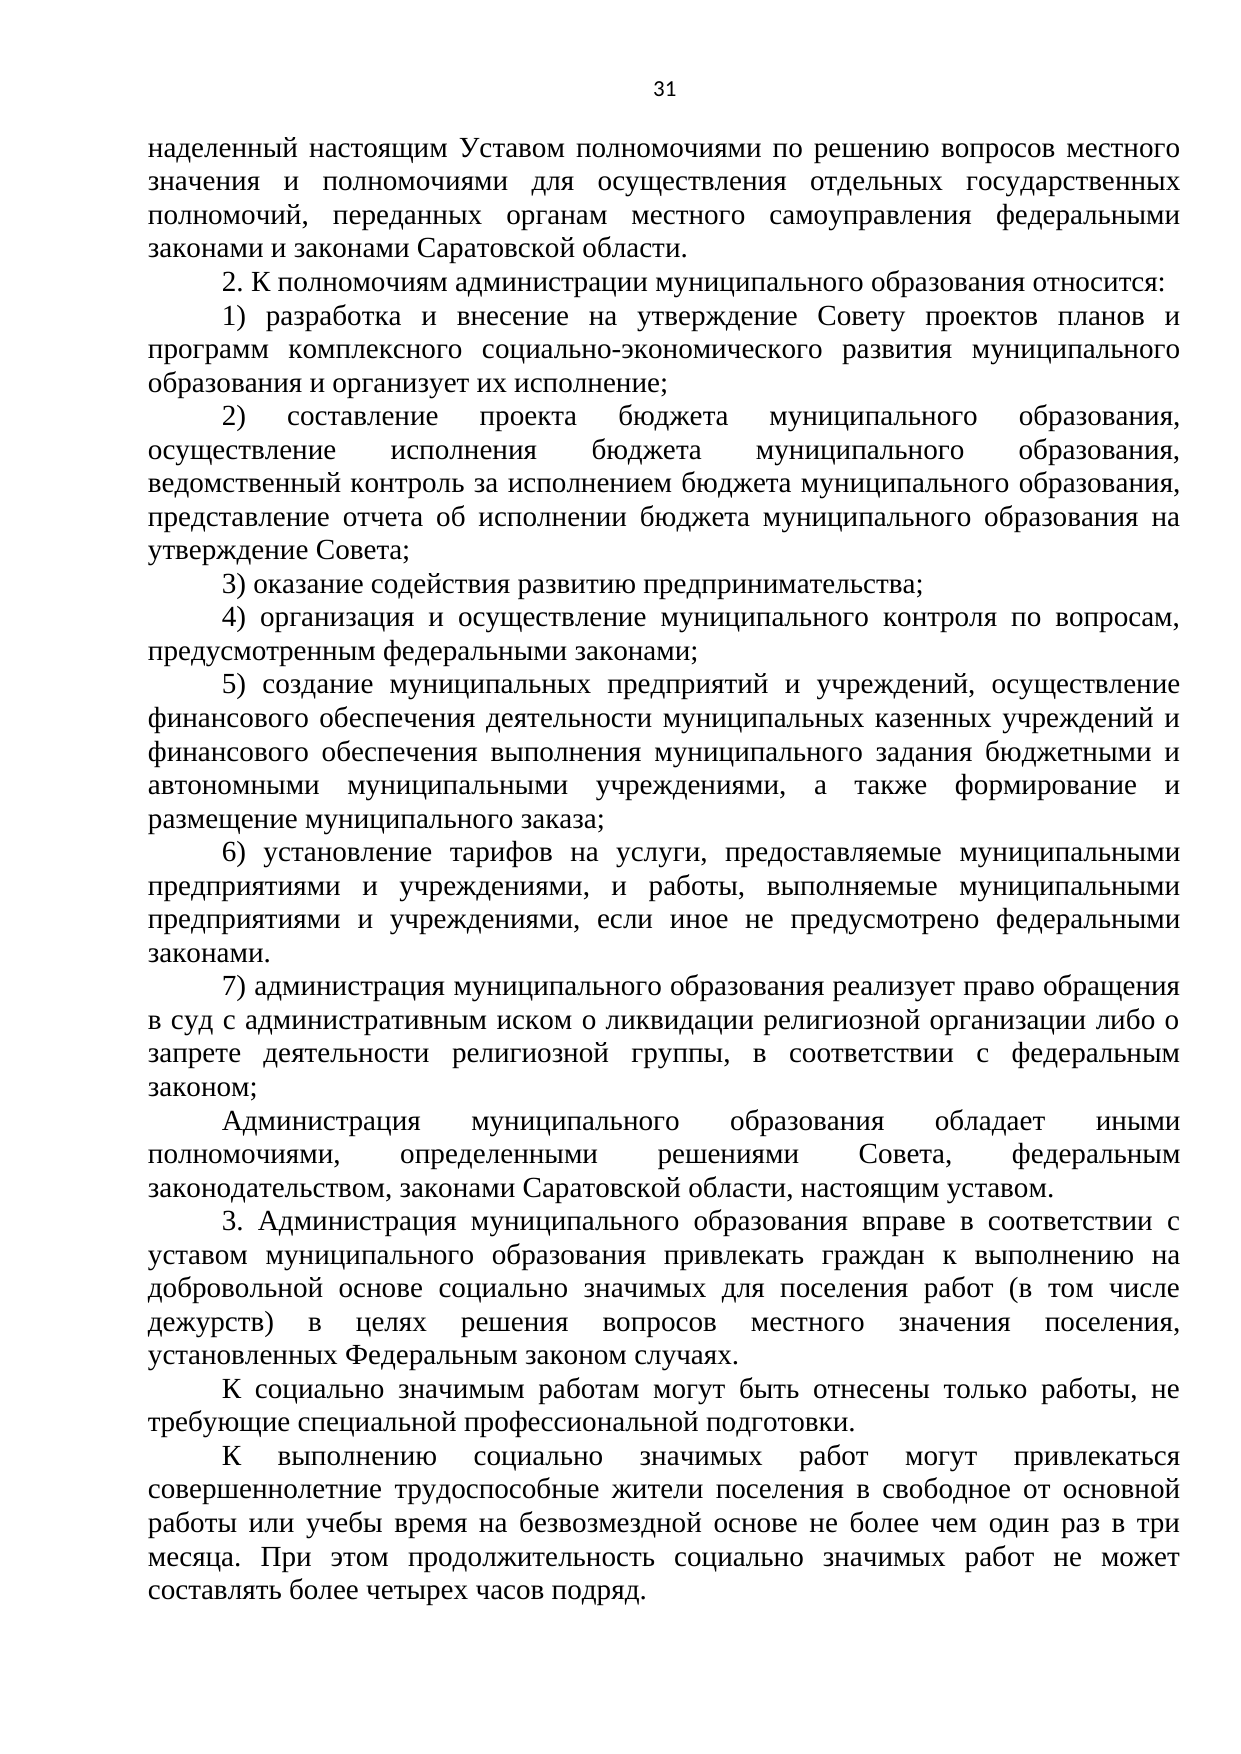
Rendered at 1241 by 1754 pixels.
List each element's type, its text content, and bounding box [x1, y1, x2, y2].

text 2) составление проекта бюджета муниципального образования, осуществление исполнения бюджета муниципального образования, ведомственный контроль за исполнением бюджета муниципального образования, представление отчета об исполнении бюджета муниципального образования на утверждение Совета; [148, 398, 1181, 566]
text К социально значимым работам могут быть отнесены только работы, не требующие специальной профессиональной подготовки. [148, 1371, 1181, 1438]
text 5) создание муниципальных предприятий и учреждений, осуществление финансового обеспечения деятельности муниципальных казенных учреждений и финансового обеспечения выполнения муниципального задания бюджетными и автономными муниципальными учреждениями, а также формирование и размещение муниципального заказа; [148, 667, 1181, 834]
text 7) администрация муниципального образования реализует право обращения в суд с административным иском о ликвидации религиозной организации либо о запрете деятельности религиозной группы, в соответствии с федеральным законом; [148, 968, 1181, 1103]
text 6) установление тарифов на услуги, предоставляемые муниципальными предприятиями и учреждениями, и работы, выполняемые муниципальными предприятиями и учреждениями, если иное не предусмотрено федеральными законами. [148, 834, 1181, 968]
text 1) разработка и внесение на утверждение Совету проектов планов и программ комплексного социально-экономического развития муниципального образования и организует их исполнение; [148, 298, 1181, 398]
text 4) организация и осуществление муниципального контроля по вопросам, предусмотренным федеральными законами; [148, 599, 1181, 667]
text 3) оказание содействия развитию предпринимательства; [148, 566, 1181, 599]
text К выполнению социально значимых работ могут привлекаться совершеннолетние трудоспособные жители поселения в свободное от основной работы или учебы время на безвозмездной основе не более чем один раз в три месяца. При этом продолжительность социально значимых работ не может составлять более четырех часов подряд. [148, 1438, 1181, 1606]
text 2. К полномочиям администрации муниципального образования относится: [148, 264, 1181, 298]
text 3. Администрация муниципального образования вправе в соответствии с уставом муниципального образования привлекать граждан к выполнению на добровольной основе социально значимых для поселения работ (в том числе дежурств) в целях решения вопросов местного значения поселения, установленных Федеральным законом случаях. [148, 1203, 1181, 1371]
text Администрация муниципального образования обладает иными полномочиями, определенными решениями Совета, федеральным законодательством, законами Саратовской области, настоящим уставом. [148, 1103, 1181, 1203]
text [148, 130, 1181, 264]
